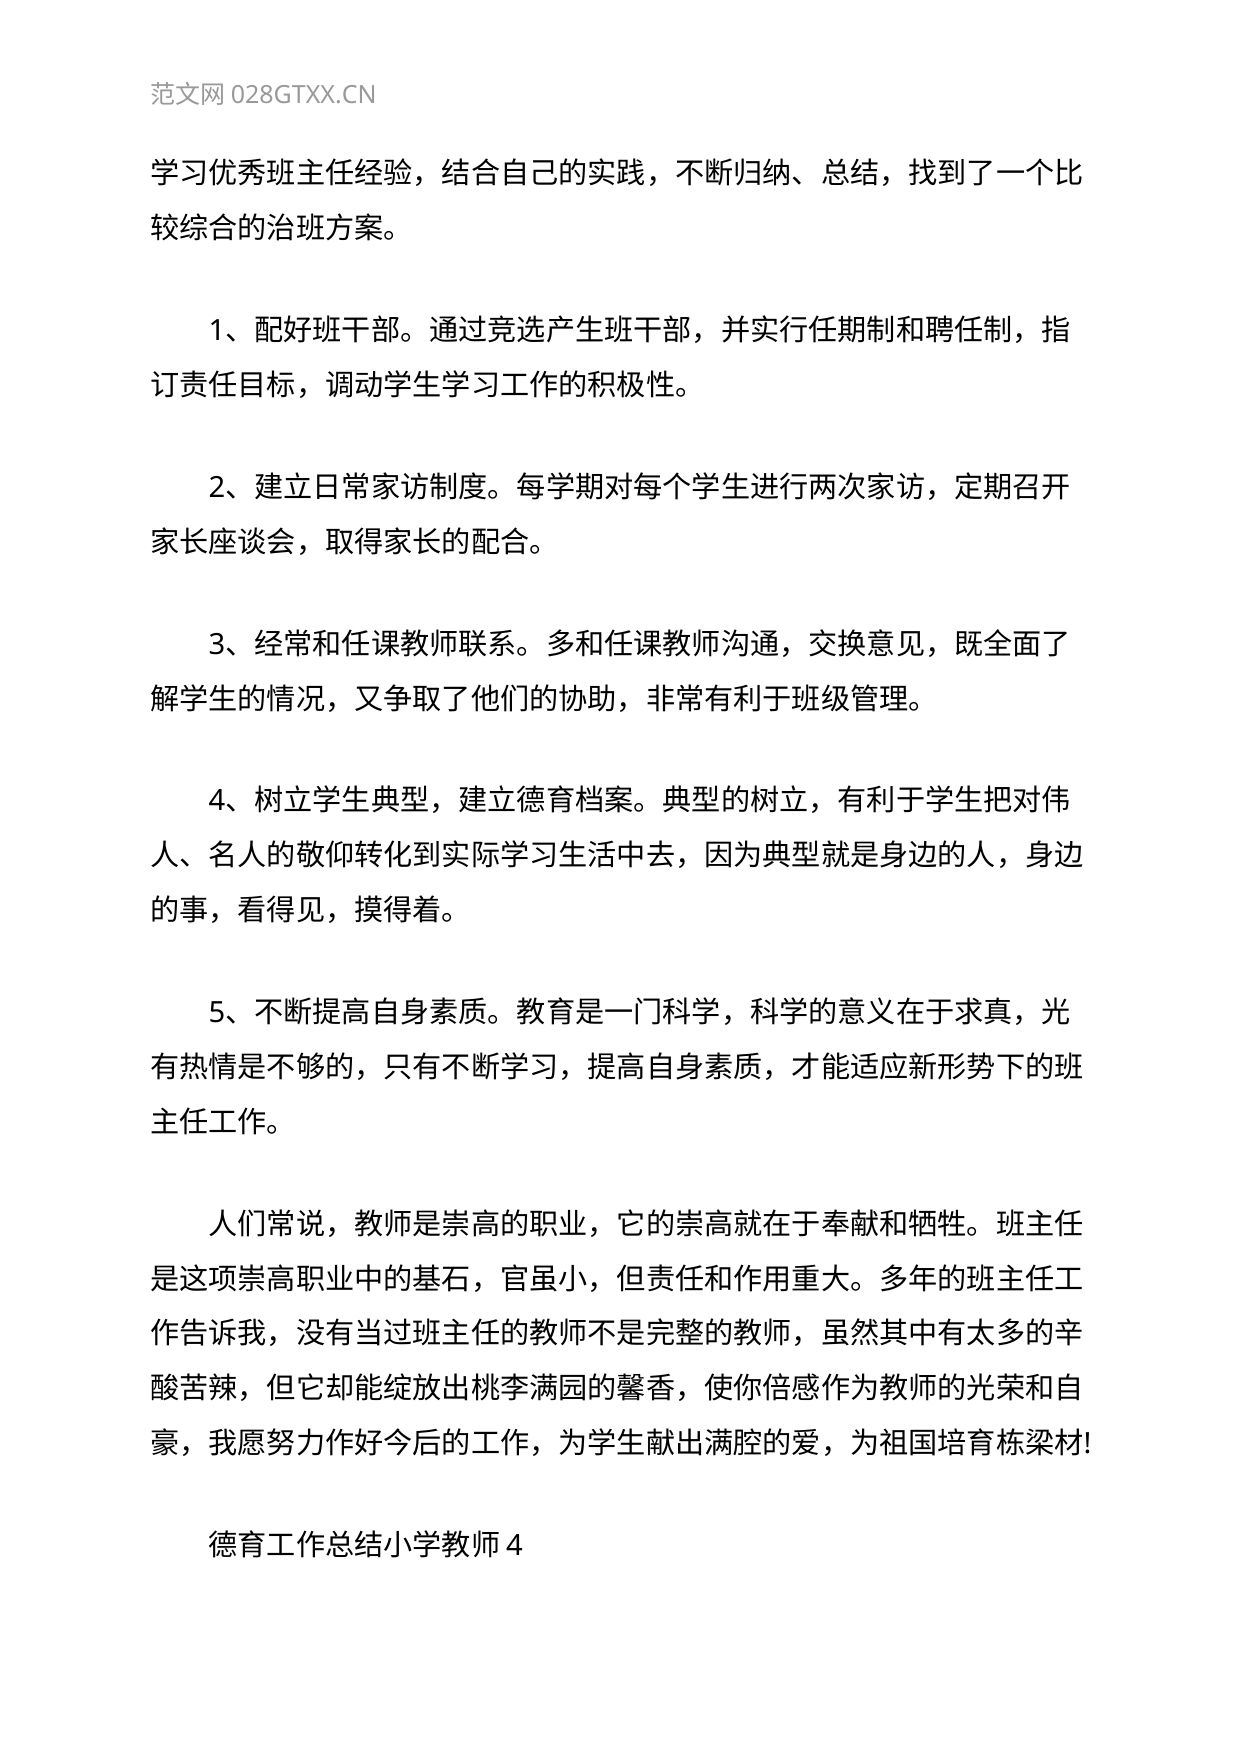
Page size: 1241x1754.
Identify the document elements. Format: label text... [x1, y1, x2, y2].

text 5、不断提高自身素质。教育是一门科学，科学的意义在于求真，光有热情是不够的，只有不断学习，提高自身素质，才能适应新形势下的班主任工作。 [150, 989, 1090, 1141]
text 2、建立日常家访制度。每学期对每个学生进行两次家访，定期召开家长座谈会，取得家长的配合。 [150, 463, 1090, 561]
text 人们常说，教师是崇高的职业，它的崇高就在于奉献和牺牲。班主任是这项崇高职业中的基石，官虽小，但责任和作用重大。多年的班主任工作告诉我，没有当过班主任的教师不是完整的教师，虽然其中有太多的辛酸苦辣，但它却能绽放出桃李满园的馨香，使你倍感作为教师的光荣和自豪，我愿努力作好今后的工作，为学生献出满腔的爱，为祖国培育栋梁材! [150, 1200, 1090, 1462]
text 4、树立学生典型，建立德育档案。典型的树立，有利于学生把对伟人、名人的敬仰转化到实际学习生活中去，因为典型就是身边的人，身边的事，看得见，摸得着。 [150, 777, 1090, 929]
text 德育工作总结小学教师4 [150, 1522, 1090, 1564]
text 1、配好班干部。通过竞选产生班干部，并实行任期制和聘任制，指订责任目标，调动学生学习工作的积极性。 [150, 307, 1090, 404]
text 3、经常和任课教师联系。多和任课教师沟通，交换意见，既全面了解学生的情况，又争取了他们的协助，非常有利于班级管理。 [150, 620, 1090, 717]
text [150, 150, 1090, 247]
